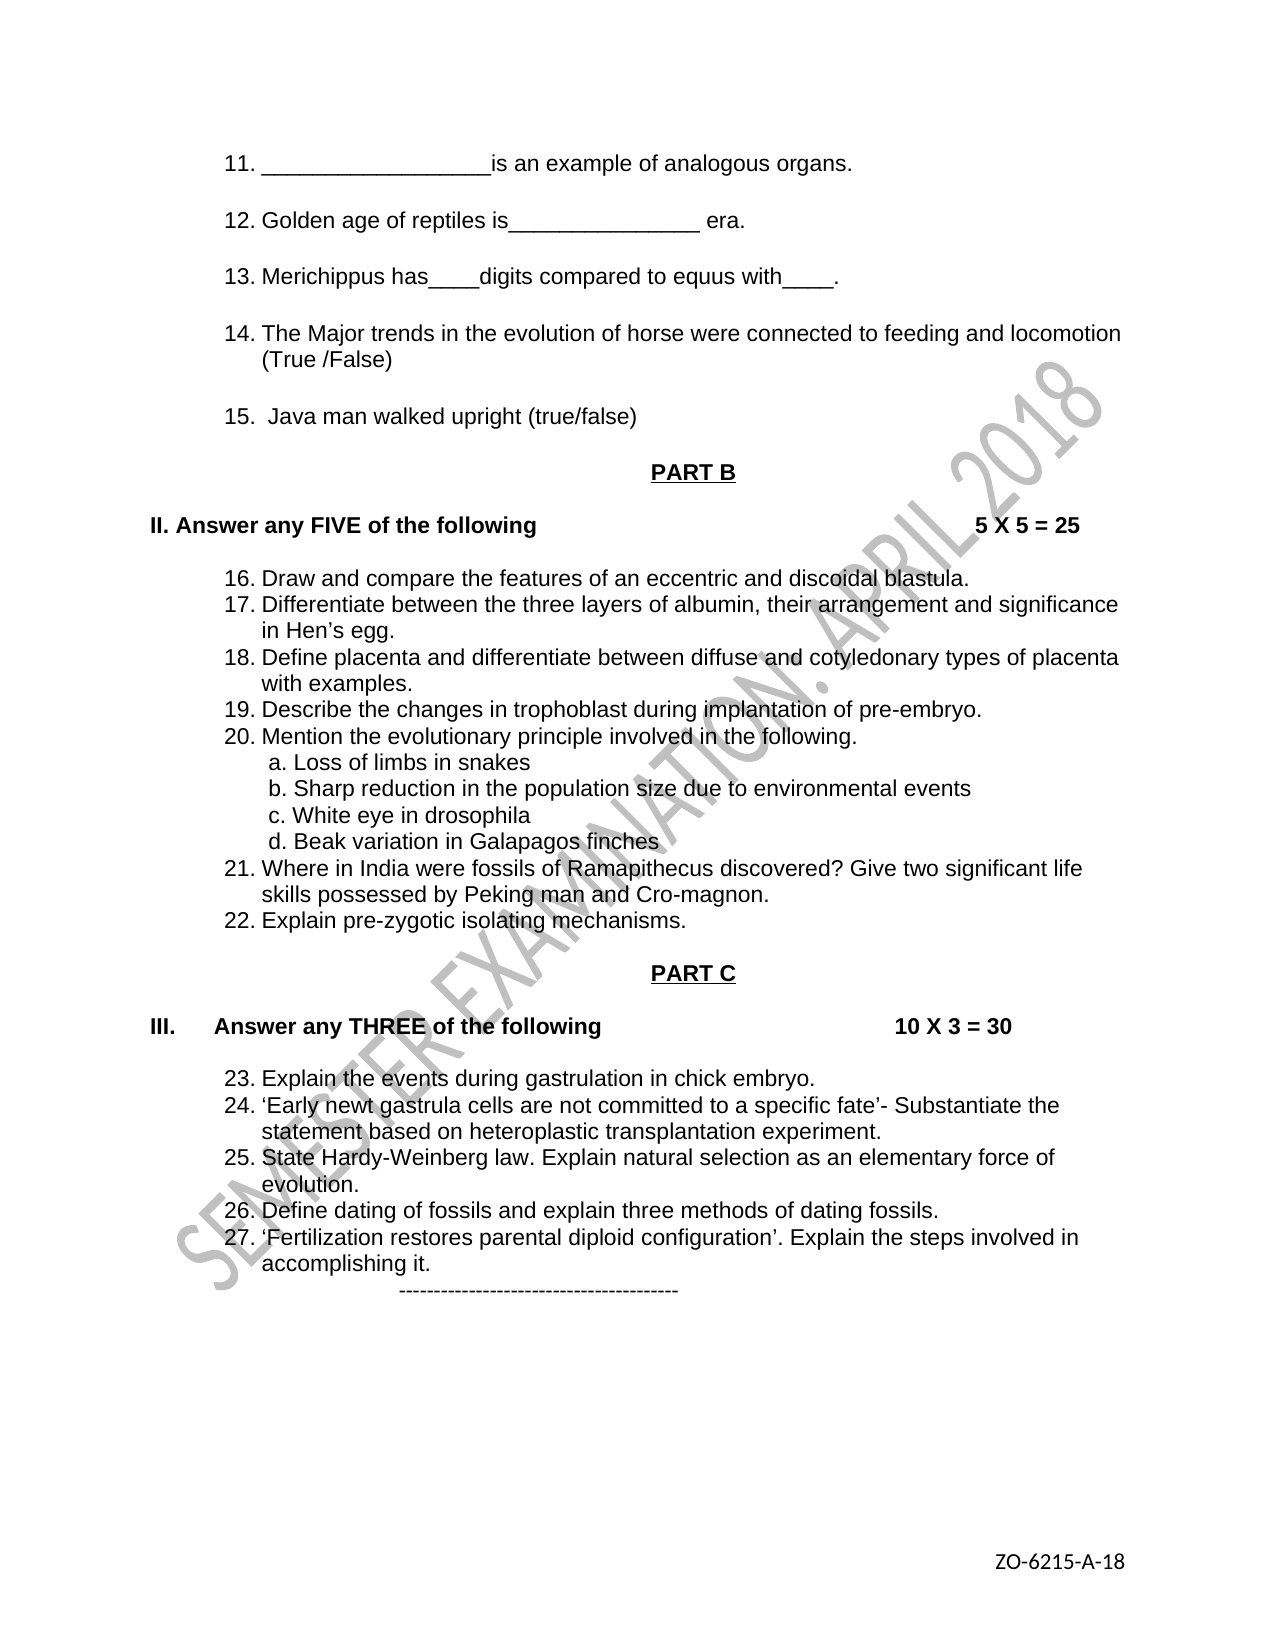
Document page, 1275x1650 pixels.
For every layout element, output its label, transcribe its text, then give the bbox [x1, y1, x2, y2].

list Explain the events during gastrulation in chick embryo. [224, 1065, 1125, 1092]
list Draw and compare the features of an eccentric and discoidal blastula. [224, 564, 1125, 591]
list d. Beak variation in Galapagos finches [268, 828, 1125, 854]
list Define placenta and differentiate between diffuse and cotyledonary types of placenta with examples. [224, 644, 1125, 696]
list Define dating of fossils and explain three methods of dating fossils. [224, 1197, 1125, 1223]
text ---------------------------------------- [187, 1276, 1125, 1304]
list State Hardy-Weinberg law. Explain natural selection as an elementary force of evolution. [224, 1144, 1125, 1197]
list Describe the changes in trophoblast during implantation of pre-embryo. [224, 696, 1125, 723]
list Where in India were fossils of Ramapithecus discovered? Give two significant life skills possessed by Peking man and Cro-magnon. [224, 854, 1125, 907]
list ‘Early newt gastrula cells are not committed to a specific fate’- Substantiate the statement based on heteroplastic transplantation experiment. [224, 1092, 1125, 1144]
list c. White eye in drosophila [268, 802, 1125, 828]
list The Major trends in the evolution of horse were connected to feeding and locomotion (True /False) [224, 320, 1125, 372]
text II. Answer any FIVE of the following 5 X 5 = 25 [150, 512, 1125, 538]
list b. Sharp reduction in the population size due to environmental events [268, 775, 1125, 802]
list Mention the evolutionary principle involved in the following. [224, 723, 1125, 749]
list Merichippus has____digits compared to equus with____. [224, 263, 1125, 289]
list Golden age of reptiles is_______________ era. [224, 207, 1125, 233]
list Differentiate between the three layers of albumin, their arrangement and significance in Hen’s egg. [224, 591, 1125, 644]
list Explain pre-zygotic isolating mechanisms. [224, 907, 1125, 933]
list PART B [261, 459, 1125, 486]
text III. Answer any THREE of the following 10 X 3 = 30 [150, 1013, 1125, 1039]
list PART C [261, 960, 1125, 986]
list a. Loss of limbs in snakes [268, 749, 1125, 775]
list __________________is an example of analogous organs. [224, 150, 1125, 176]
list ‘Fertilization restores parental diploid configuration’. Explain the steps involved in accomplishing it. [224, 1223, 1125, 1276]
list Java man walked upright (true/false) [224, 403, 1125, 429]
